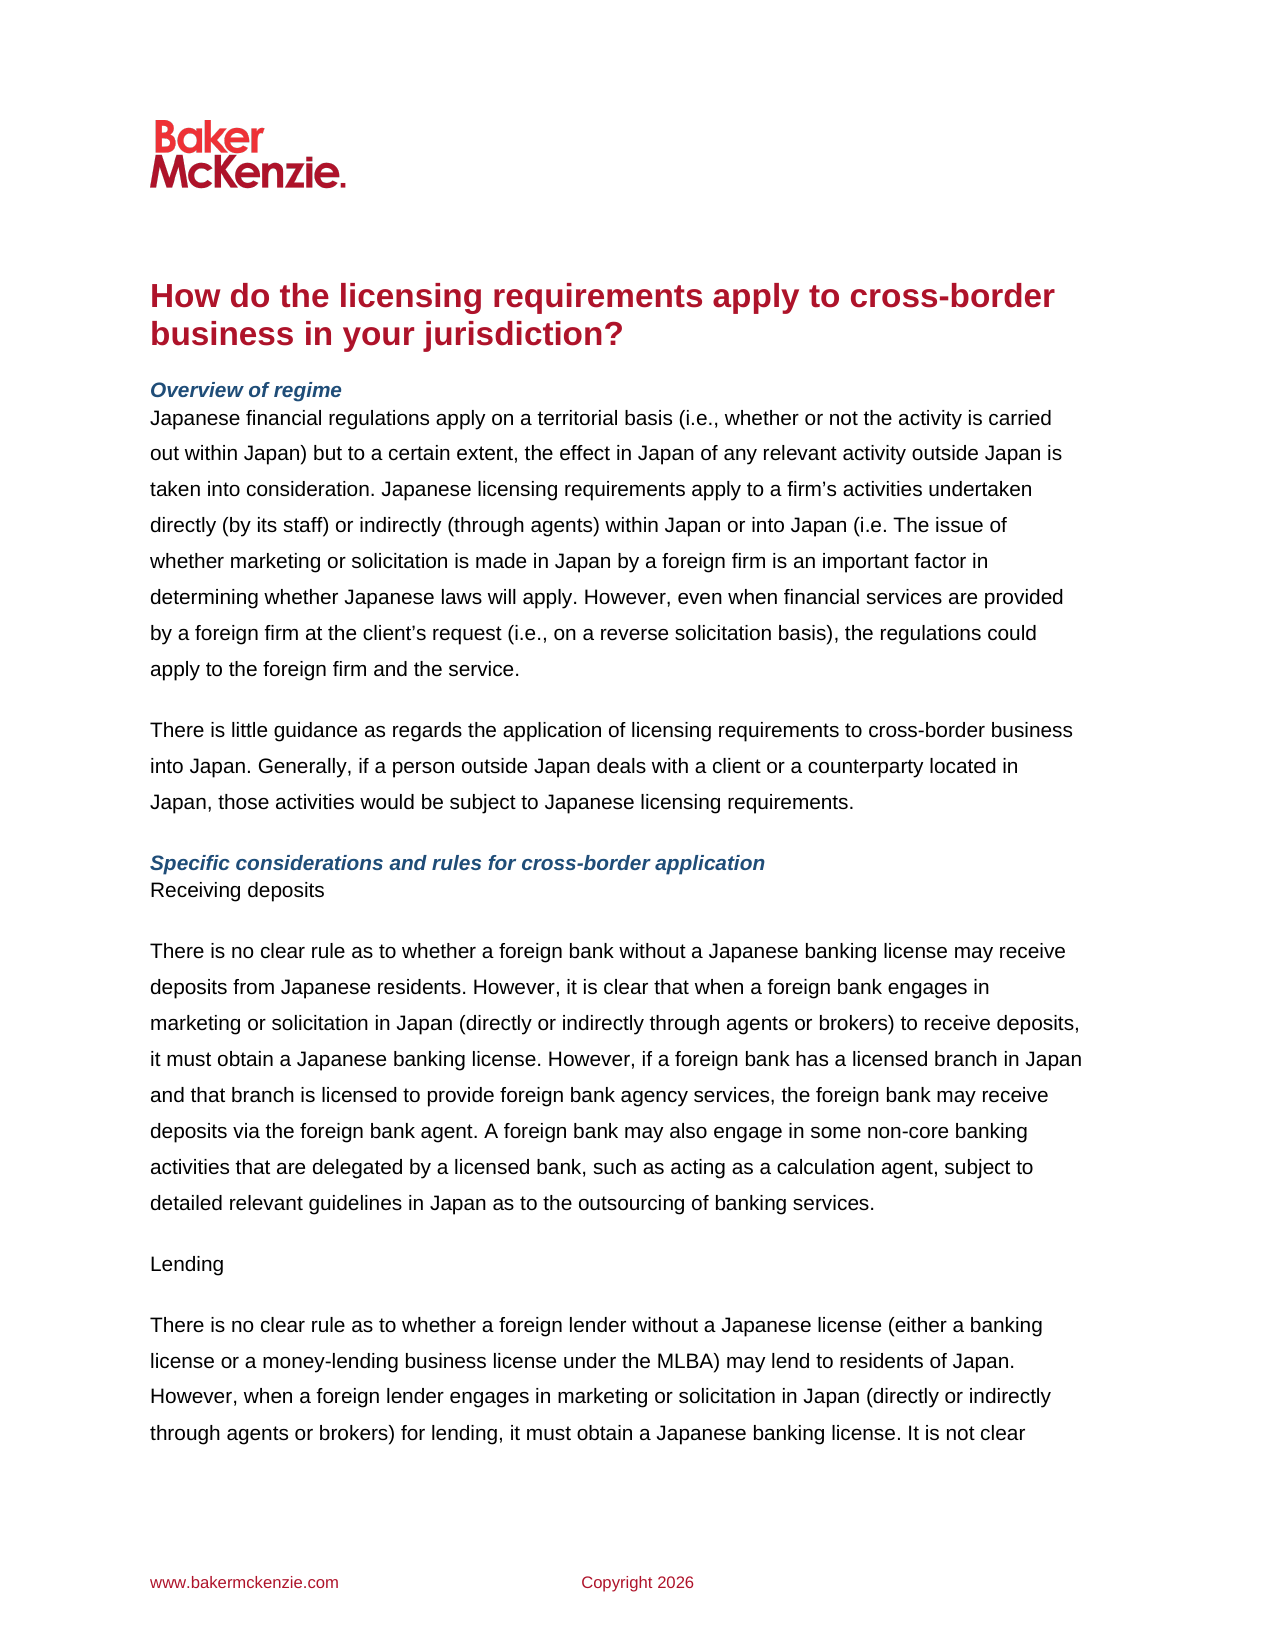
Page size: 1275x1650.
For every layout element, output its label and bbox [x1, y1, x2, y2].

picture [150, 120, 346, 189]
